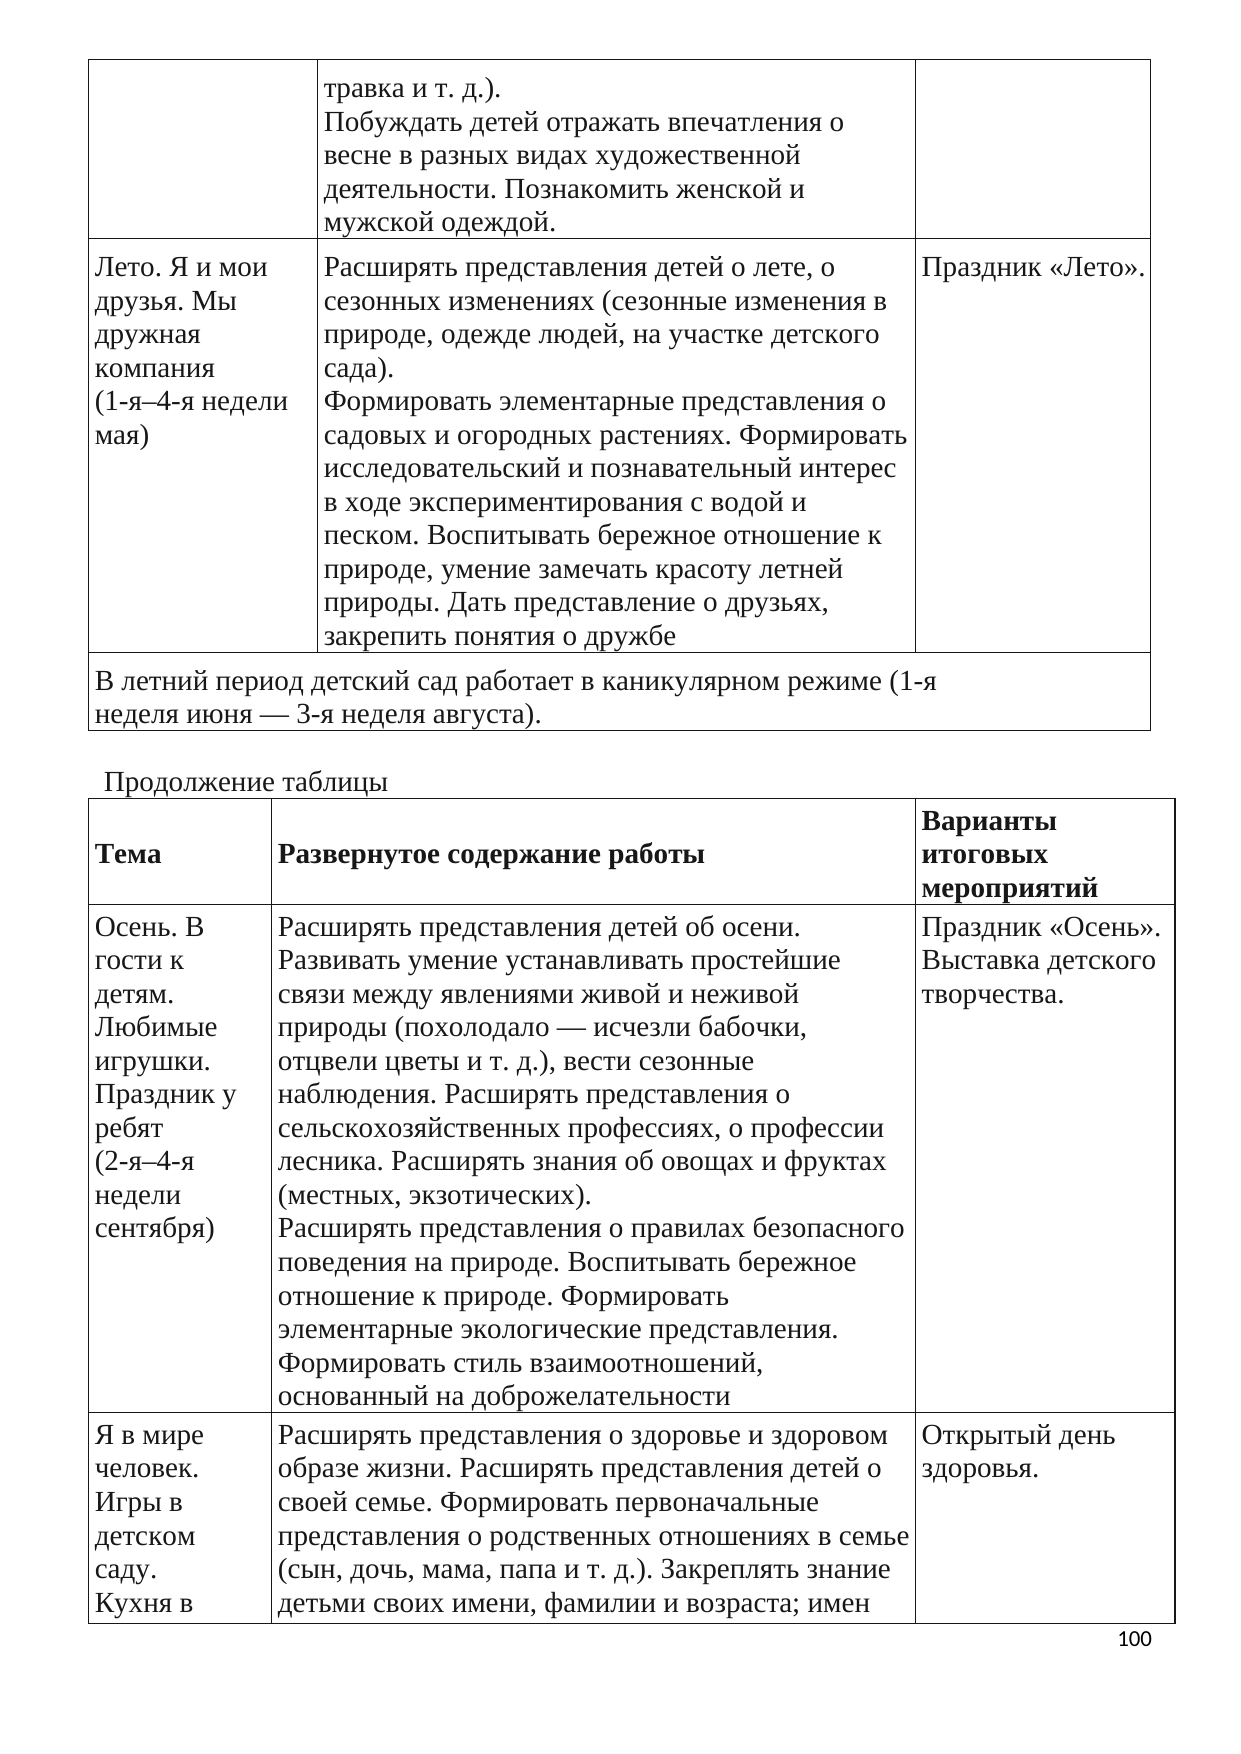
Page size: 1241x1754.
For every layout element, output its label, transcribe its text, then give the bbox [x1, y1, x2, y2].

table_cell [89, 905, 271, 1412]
text Продолжение таблицы [103, 764, 1153, 798]
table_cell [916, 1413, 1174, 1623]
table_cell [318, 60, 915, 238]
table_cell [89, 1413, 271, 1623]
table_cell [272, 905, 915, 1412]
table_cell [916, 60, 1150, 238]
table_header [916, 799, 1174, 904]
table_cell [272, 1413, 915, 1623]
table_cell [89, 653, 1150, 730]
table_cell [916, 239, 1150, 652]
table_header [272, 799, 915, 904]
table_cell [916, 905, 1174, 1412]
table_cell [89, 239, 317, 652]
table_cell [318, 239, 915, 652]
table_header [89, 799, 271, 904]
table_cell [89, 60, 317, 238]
